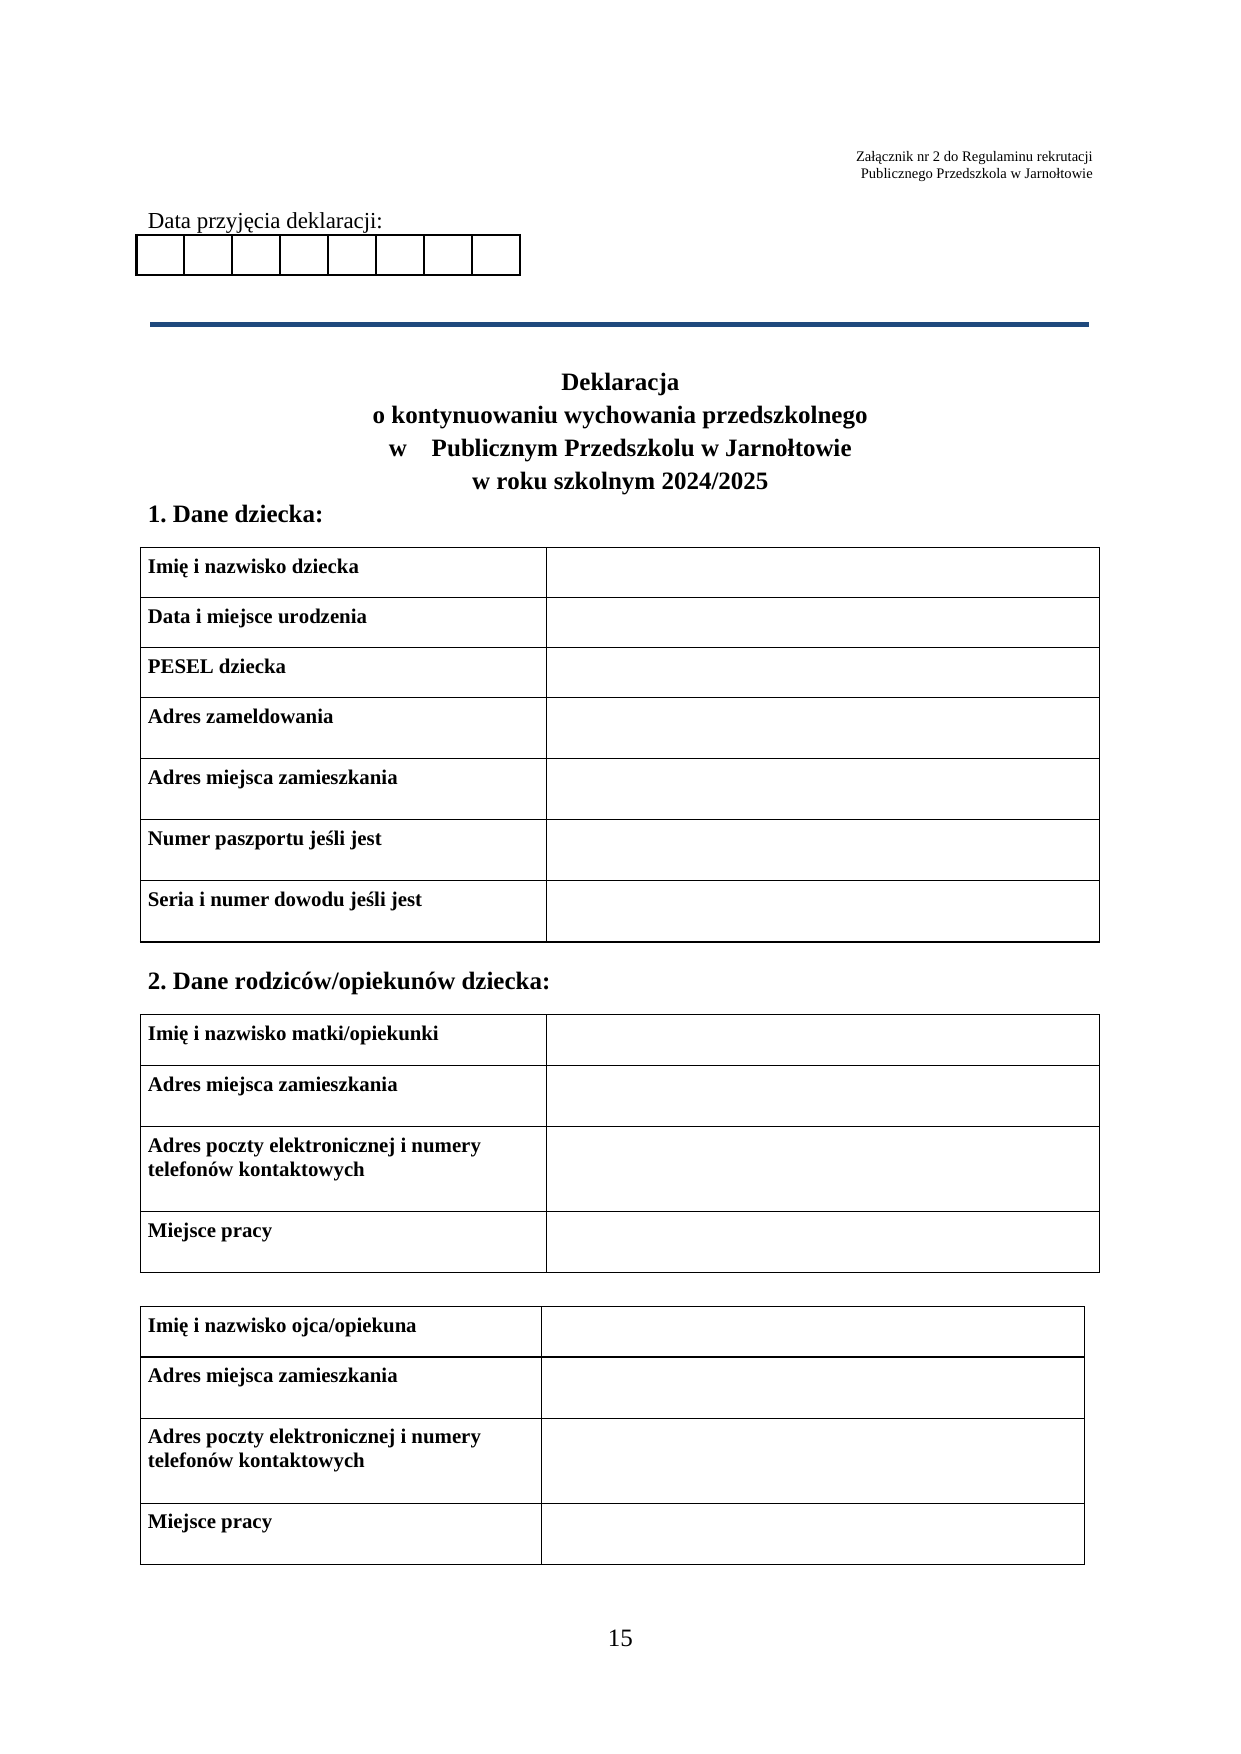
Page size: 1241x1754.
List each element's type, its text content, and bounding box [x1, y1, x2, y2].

table_header [185, 236, 231, 274]
table_cell Miejsce pracy [141, 1504, 541, 1563]
text w Publicznym Przedszkolu w Jarnołtowie [148, 433, 1093, 462]
table_header [377, 236, 423, 274]
text 2. Dane rodziców/opiekunów dziecka: [148, 966, 1093, 995]
text Data przyjęcia deklaracji: [148, 207, 1093, 234]
text w roku szkolnym 2024/2025 [148, 466, 1093, 495]
table_cell Adres miejsca zamieszkania [141, 1066, 546, 1126]
table_cell [542, 1358, 1084, 1417]
table_cell Adres miejsca zamieszkania [141, 759, 546, 819]
table_cell [547, 698, 1099, 758]
table_header [281, 236, 327, 274]
table_cell Miejsce pracy [141, 1212, 546, 1272]
table_cell [547, 1066, 1099, 1126]
table_cell [547, 1127, 1099, 1211]
table_cell Adres miejsca zamieszkania [141, 1358, 541, 1417]
table_cell Adres poczty elektronicznej i numery telefonów kontaktowych [141, 1127, 546, 1211]
table_header [542, 1307, 1084, 1356]
table_cell [547, 648, 1099, 697]
table_header Imię i nazwisko dziecka [141, 548, 546, 597]
text Załącznik nr 2 do Regulaminu rekrutacji Publicznego Przedszkola w Jarnołtowie [811, 148, 1093, 181]
table_cell [547, 1212, 1099, 1272]
table_cell [542, 1504, 1084, 1563]
table_cell Adres zameldowania [141, 698, 546, 758]
table_cell PESEL dziecka [141, 648, 546, 697]
table_cell Data i miejsce urodzenia [141, 598, 546, 647]
table_header Imię i nazwisko ojca/opiekuna [141, 1307, 541, 1356]
text Deklaracja [148, 367, 1093, 396]
table_cell [547, 820, 1099, 880]
table_cell [547, 759, 1099, 819]
table_header [138, 236, 183, 274]
table_cell Adres poczty elektronicznej i numery telefonów kontaktowych [141, 1419, 541, 1502]
table_header [233, 236, 279, 274]
table_cell [547, 881, 1099, 941]
table_header [547, 1015, 1099, 1064]
table_header [473, 236, 519, 274]
table_header [425, 236, 471, 274]
table_cell [547, 598, 1099, 647]
text o kontynuowaniu wychowania przedszkolnego [148, 400, 1093, 429]
table_cell Numer paszportu jeśli jest [141, 820, 546, 880]
text 1. Dane dziecka: [148, 499, 1093, 528]
table_header [547, 548, 1099, 597]
table_header Imię i nazwisko matki/opiekunki [141, 1015, 546, 1064]
table_cell [542, 1419, 1084, 1502]
table_cell Seria i numer dowodu jeśli jest [141, 881, 546, 941]
table_header [329, 236, 375, 274]
